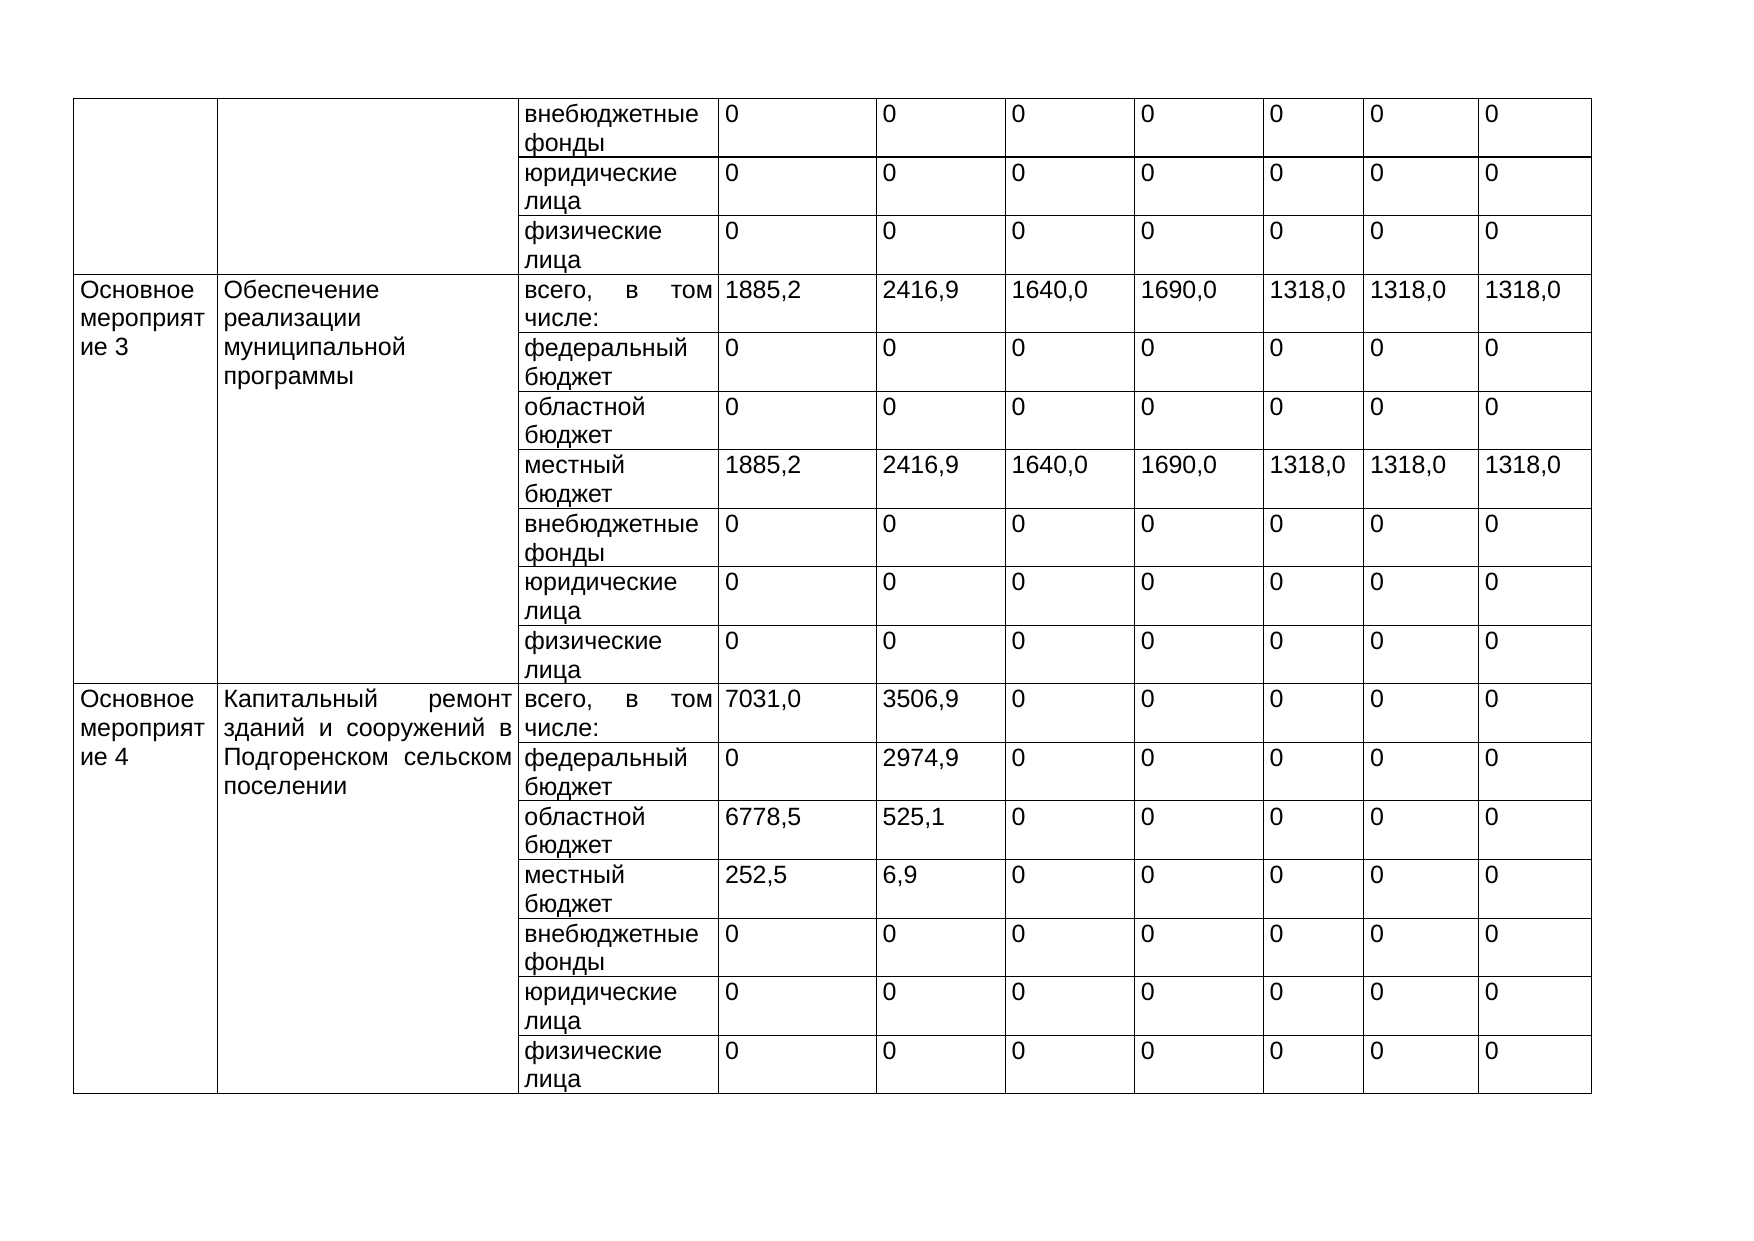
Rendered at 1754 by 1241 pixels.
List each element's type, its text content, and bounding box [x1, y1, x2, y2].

table_cell 0 [1264, 99, 1363, 156]
table_cell 0 [1006, 743, 1134, 800]
table_cell 0 [1364, 1036, 1478, 1093]
table_cell Капитальный ремонт зданий и сооружений в Подгоренском сельском поселении [218, 684, 518, 1093]
table_cell 0 [1264, 626, 1363, 683]
table_cell 0 [1479, 743, 1591, 800]
table_cell 2974,9 [877, 743, 1005, 800]
table_cell 0 [1264, 333, 1363, 391]
table_cell 0 [719, 158, 876, 215]
table_cell 0 [877, 216, 1005, 273]
table_cell 0 [1364, 919, 1478, 976]
table_cell юридические лица [519, 158, 718, 215]
table_cell 0 [1264, 801, 1363, 859]
table_cell 1318,0 [1364, 450, 1478, 508]
table_cell физические лица [519, 216, 718, 273]
table_cell 0 [1479, 392, 1591, 449]
table_cell 252,5 [719, 860, 876, 917]
table_cell 0 [1264, 1036, 1363, 1093]
table_cell 0 [1479, 216, 1591, 273]
table_cell 1318,0 [1264, 450, 1363, 508]
table_cell областной бюджет [519, 801, 718, 859]
table_cell Основное мероприятие 4 [74, 684, 217, 1093]
table_cell 0 [719, 392, 876, 449]
table_cell 0 [1479, 333, 1591, 391]
table_cell 0 [1006, 977, 1134, 1034]
table_cell 1885,2 [719, 275, 876, 332]
table_cell 0 [1006, 919, 1134, 976]
table_cell 0 [1264, 684, 1363, 742]
table_cell 6,9 [877, 860, 1005, 917]
table_cell 0 [877, 919, 1005, 976]
table_cell областной бюджет [519, 392, 718, 449]
table_cell 0 [1135, 743, 1263, 800]
table_cell 0 [877, 977, 1005, 1034]
table_cell 0 [719, 567, 876, 625]
table_cell 1318,0 [1264, 275, 1363, 332]
table_cell 0 [1006, 567, 1134, 625]
table_cell юридические лица [519, 977, 718, 1034]
table_cell 0 [1135, 99, 1263, 156]
table_cell 0 [1135, 977, 1263, 1034]
table_cell 0 [1479, 684, 1591, 742]
table_cell 1640,0 [1006, 450, 1134, 508]
table_cell 2416,9 [877, 450, 1005, 508]
table_cell 0 [1479, 860, 1591, 917]
table_cell 525,1 [877, 801, 1005, 859]
table_cell 0 [1006, 801, 1134, 859]
table_cell 0 [1364, 567, 1478, 625]
table_cell 0 [1135, 567, 1263, 625]
table_cell 0 [1135, 158, 1263, 215]
table_cell местный бюджет [519, 860, 718, 917]
table_cell 0 [1006, 509, 1134, 566]
table_cell 0 [877, 99, 1005, 156]
table_cell 1318,0 [1479, 450, 1591, 508]
table_cell юридические лица [519, 567, 718, 625]
table_cell 0 [1006, 1036, 1134, 1093]
table_cell 0 [1364, 158, 1478, 215]
table_cell 0 [1479, 158, 1591, 215]
table_cell 0 [1364, 801, 1478, 859]
table_cell 0 [1264, 567, 1363, 625]
table_cell 0 [1364, 99, 1478, 156]
table_cell 0 [1364, 509, 1478, 566]
table_cell 0 [1479, 567, 1591, 625]
table_cell 0 [1006, 626, 1134, 683]
table_cell 0 [877, 158, 1005, 215]
table_cell 0 [1135, 509, 1263, 566]
table_cell 0 [1006, 99, 1134, 156]
table_cell всего, в том числе: [519, 275, 718, 332]
table_cell 0 [1006, 392, 1134, 449]
table_cell местный бюджет [519, 450, 718, 508]
table_cell 0 [877, 1036, 1005, 1093]
table_cell 0 [1264, 743, 1363, 800]
table_cell физические лица [519, 1036, 718, 1093]
table_cell физические лица [519, 626, 718, 683]
table_cell 0 [1264, 158, 1363, 215]
table_cell 0 [1135, 333, 1263, 391]
table_cell 0 [1364, 216, 1478, 273]
table_cell 0 [719, 919, 876, 976]
table_cell 0 [1264, 860, 1363, 917]
table_cell 0 [719, 509, 876, 566]
table_cell 0 [1006, 860, 1134, 917]
table_cell 0 [1479, 626, 1591, 683]
table_cell Обеспечение реализации муниципальной программы [218, 275, 518, 683]
table_cell федеральный бюджет [519, 333, 718, 391]
table_cell внебюджетные фонды [519, 919, 718, 976]
table_cell 0 [719, 626, 876, 683]
table_cell 0 [1364, 743, 1478, 800]
table_cell 0 [877, 626, 1005, 683]
table_cell 0 [1479, 99, 1591, 156]
table_cell 1690,0 [1135, 450, 1263, 508]
table_cell 0 [1264, 392, 1363, 449]
table_cell 0 [719, 99, 876, 156]
table_cell внебюджетные фонды [519, 509, 718, 566]
table_cell 0 [1364, 333, 1478, 391]
table_cell 0 [877, 509, 1005, 566]
table_cell 0 [1006, 216, 1134, 273]
table_cell 3506,9 [877, 684, 1005, 742]
table_cell 0 [1006, 333, 1134, 391]
table_cell 0 [1264, 919, 1363, 976]
table_cell 0 [1479, 1036, 1591, 1093]
table_cell 0 [719, 1036, 876, 1093]
table_cell 1640,0 [1006, 275, 1134, 332]
table_cell 1690,0 [1135, 275, 1263, 332]
table_cell 0 [1364, 860, 1478, 917]
table_cell 0 [1135, 919, 1263, 976]
table_cell 7031,0 [719, 684, 876, 742]
table_cell 0 [1135, 392, 1263, 449]
table_cell 0 [1135, 860, 1263, 917]
table_cell внебюджетные фонды [519, 99, 718, 156]
table_cell 0 [1264, 216, 1363, 273]
table_cell Основное мероприятие 3 [74, 275, 217, 683]
table_cell 0 [1479, 801, 1591, 859]
table_cell 0 [1135, 684, 1263, 742]
table_cell 0 [1135, 1036, 1263, 1093]
table_cell 0 [1364, 392, 1478, 449]
table_cell 2416,9 [877, 275, 1005, 332]
table_cell 0 [1006, 158, 1134, 215]
table_cell 0 [1479, 509, 1591, 566]
table_cell 0 [877, 392, 1005, 449]
table_cell 6778,5 [719, 801, 876, 859]
table_cell 0 [719, 216, 876, 273]
table_cell 0 [719, 977, 876, 1034]
table_cell 0 [1264, 977, 1363, 1034]
table_cell 0 [719, 743, 876, 800]
table_cell 1318,0 [1364, 275, 1478, 332]
table_cell 0 [1364, 977, 1478, 1034]
table_cell 0 [1364, 626, 1478, 683]
table_cell 0 [1264, 509, 1363, 566]
table_cell 0 [719, 333, 876, 391]
table_cell 1318,0 [1479, 275, 1591, 332]
table_cell 0 [1006, 684, 1134, 742]
table_cell 0 [877, 567, 1005, 625]
table_cell 0 [1135, 626, 1263, 683]
table_cell всего, в том числе: [519, 684, 718, 742]
table_cell 0 [1364, 684, 1478, 742]
table_cell 0 [1479, 977, 1591, 1034]
table_cell 0 [1479, 919, 1591, 976]
table_cell 0 [1135, 801, 1263, 859]
table_cell 1885,2 [719, 450, 876, 508]
table_cell федеральный бюджет [519, 743, 718, 800]
table_cell 0 [877, 333, 1005, 391]
table_cell 0 [1135, 216, 1263, 273]
